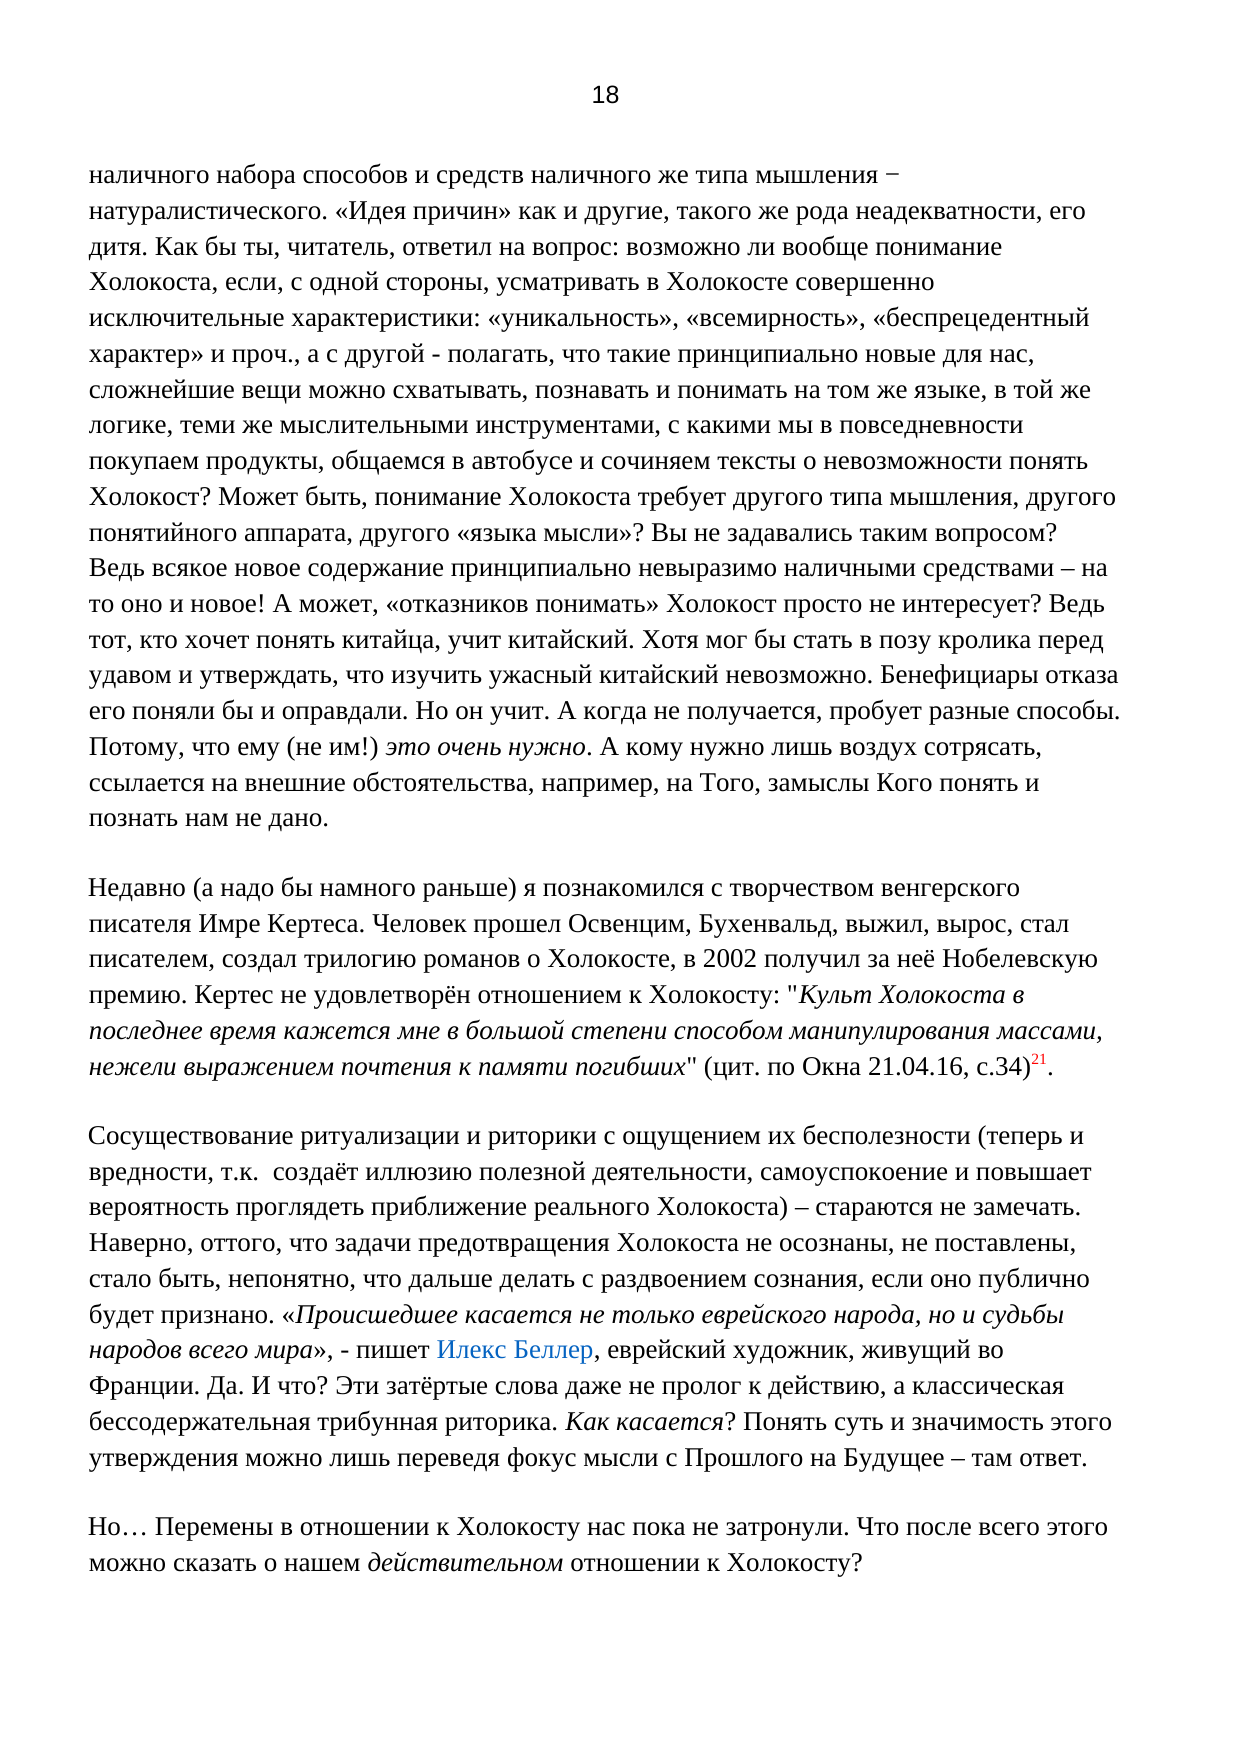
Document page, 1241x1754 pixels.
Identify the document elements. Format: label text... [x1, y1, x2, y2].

text Но… Перемены в отношении к Холокосту нас пока не затронули. Что после всего этого можно сказать о нашем действительном отношении к Холокосту? [88, 1510, 1122, 1577]
text Недавно (а надо бы намного раньше) я познакомился с творчеством венгерского писателя Имре Кертеса. Человек прошел Освенцим, Бухенвальд, выжил, вырос, стал писателем, создал трилогию романов о Холокосте, в 2002 получил за неё Нобелевскую премию. Кертес не удовлетворён отношением к Холокосту: "Культ Холокоста в последнее время кажется мне в большой степени способом манипулирования массами, нежели выражением почтения к памяти погибших" (цит. по Окна 21.04.16, с.34). [88, 871, 1122, 1081]
text Сосуществование ритуализации и риторики с ощущением их бесполезности (теперь и вредности, т.к. создаёт иллюзию полезной деятельности, самоуспокоение и повышает вероятность проглядеть приближение реального Холокоста) – стараются не замечать. Наверно, оттого, что задачи предотвращения Холокоста не осознаны, не поставлены, стало быть, непонятно, что дальше делать с раздвоением сознания, если оно публично будет признано. «Происшедшее касается не только еврейского народа, но и судьбы народов всего мира», - пишет Илекс Беллер, еврейский художник, живущий во Франции. Да. И что? Эти затёртые слова даже не пролог к действию, а классическая бессодержательная трибунная риторика. Как касается? Понять суть и значимость этого утверждения можно лишь переведя фокус мысли с Прошлого на Будущее – там ответ. [88, 1119, 1122, 1472]
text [88, 158, 1122, 833]
